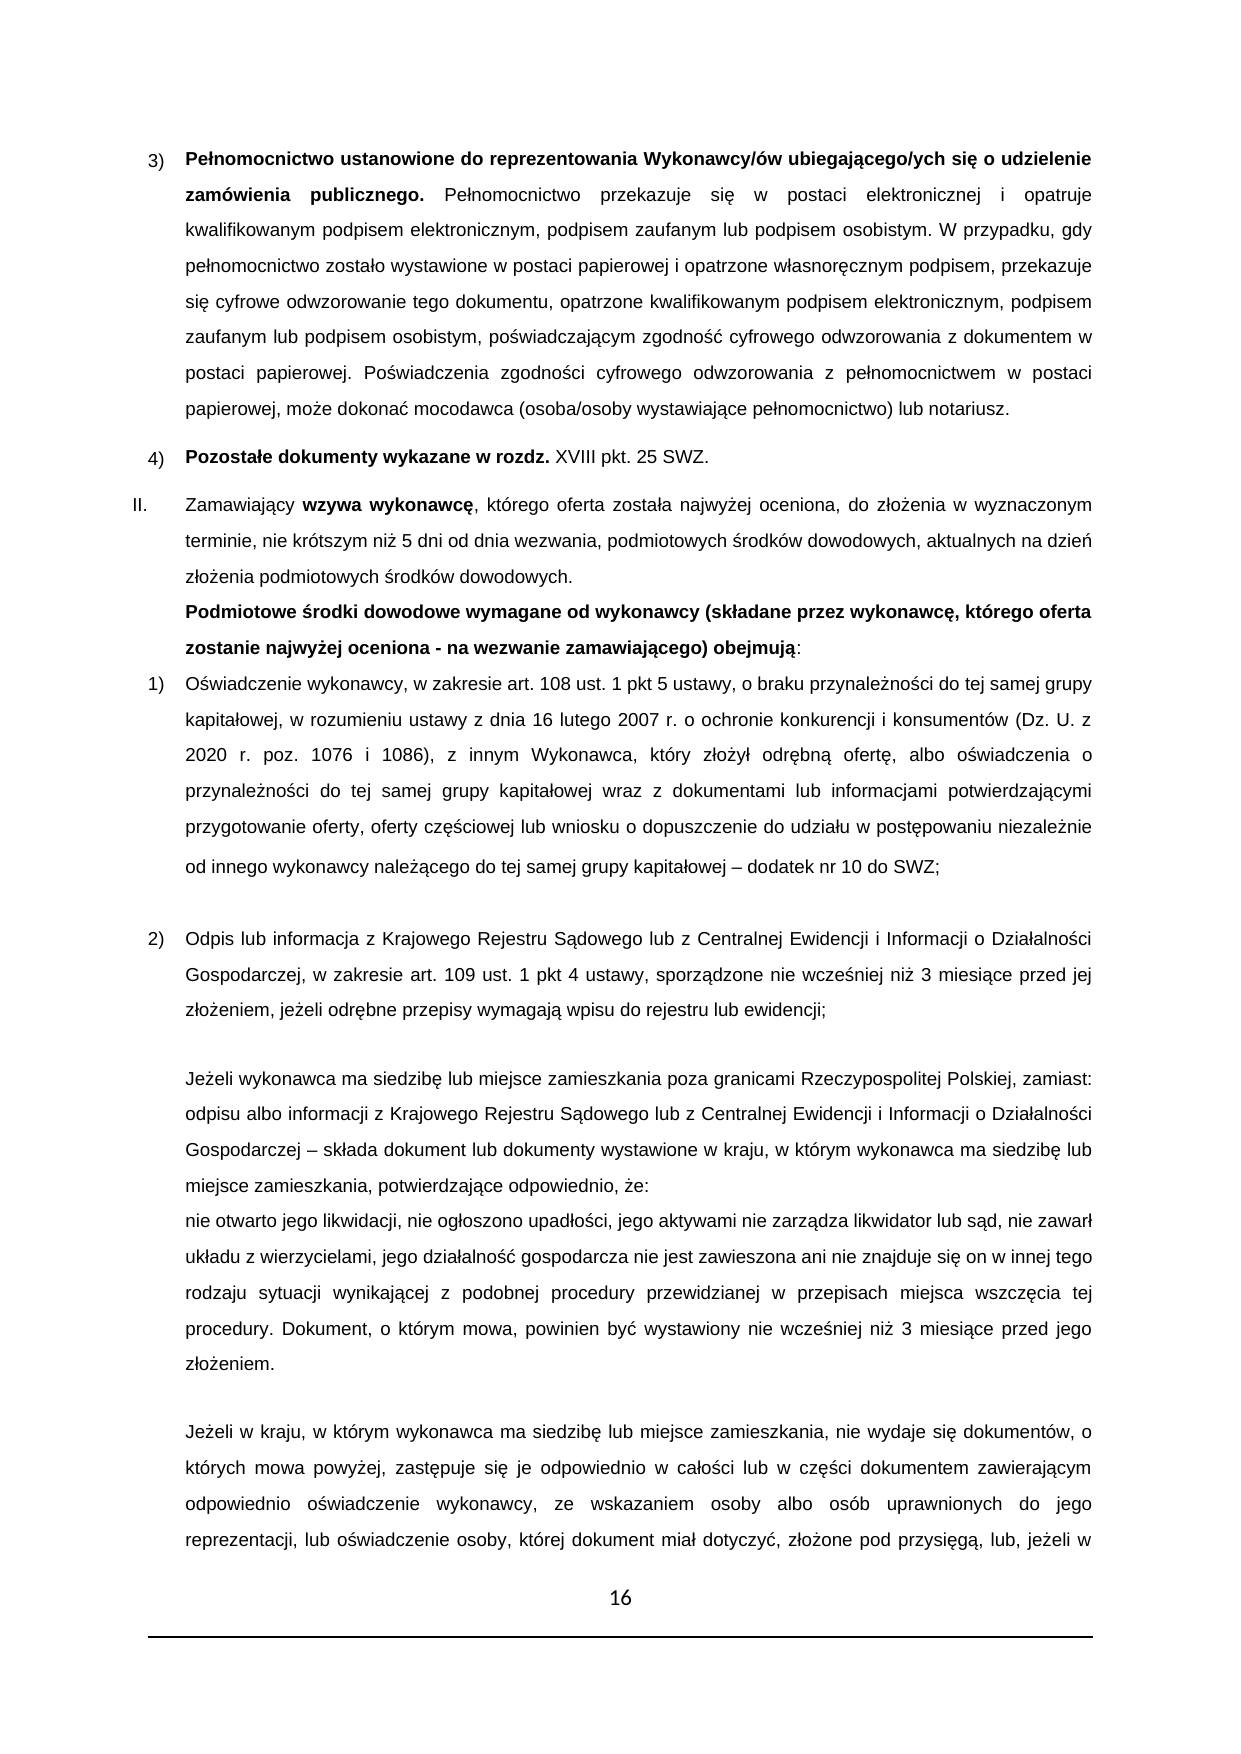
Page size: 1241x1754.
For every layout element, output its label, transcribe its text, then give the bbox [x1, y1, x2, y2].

list Odpis lub informacja z Krajowego Rejestru Sądowego lub z Centralnej Ewidencji i Informacji o Działalności Gospodarczej, w zakresie art. 109 ust. 1 pkt 4 ustawy, sporządzone nie wcześniej niż 3 miesiące przed jej złożeniem, jeżeli odrębne przepisy wymagają wpisu do rejestru lub ewidencji; [148, 928, 1093, 1023]
list Oświadczenie wykonawcy, w zakresie art. 108 ust. 1 pkt 5 ustawy, o braku przynależności do tej samej grupy kapitałowej, w rozumieniu ustawy z dnia 16 lutego 2007 r. o ochronie konkurencji i konsumentów (Dz. U. z 2020 r. poz. 1076 i 1086), z innym Wykonawca, który złożył odrębną ofertę, albo oświadczenia o przynależności do tej samej grupy kapitałowej wraz z dokumentami lub informacjami potwierdzającymi przygotowanie oferty, oferty częściowej lub wniosku o dopuszczenie do udziału w postępowaniu niezależnie od innego wykonawcy należącego do tej samej grupy kapitałowej – dodatek nr 10 do SWZ; [148, 673, 1093, 882]
list Zamawiający wzywa wykonawcę, którego oferta została najwyżej oceniona, do złożenia w wyznaczonym terminie, nie krótszym niż 5 dni od dnia wezwania, podmiotowych środków dowodowych, aktualnych na dzień złożenia podmiotowych środków dowodowych. [148, 494, 1093, 589]
text Podmiotowe środki dowodowe wymagane od wykonawcy (składane przez wykonawcę, którego oferta zostanie najwyżej oceniona - na wezwanie zamawiającego) obejmują: [185, 601, 1093, 661]
list Pozostałe dokumenty wykazane w rozdz. XVIII pkt. 25 SWZ. [148, 446, 1093, 470]
list Pełnomocnictwo ustanowione do reprezentowania Wykonawcy/ów ubiegającego/ych się o udzielenie zamówienia publicznego. Pełnomocnictwo przekazuje się w postaci elektronicznej i opatruje kwalifikowanym podpisem elektronicznym, podpisem zaufanym lub podpisem osobistym. W przypadku, gdy pełnomocnictwo zostało wystawione w postaci papierowej i opatrzone własnoręcznym podpisem, przekazuje się cyfrowe odwzorowanie tego dokumentu, opatrzone kwalifikowanym podpisem elektronicznym, podpisem zaufanym lub podpisem osobistym, poświadczającym zgodność cyfrowego odwzorowania z dokumentem w postaci papierowej. Poświadczenia zgodności cyfrowego odwzorowania z pełnomocnictwem w postaci papierowej, może dokonać mocodawca (osoba/osoby wystawiające pełnomocnictwo) lub notariusz. [148, 148, 1093, 422]
text nie otwarto jego likwidacji, nie ogłoszono upadłości, jego aktywami nie zarządza likwidator lub sąd, nie zawarł układu z wierzycielami, jego działalność gospodarcza nie jest zawieszona ani nie znajduje się on w innej tego rodzaju sytuacji wynikającej z podobnej procedury przewidzianej w przepisach miejsca wszczęcia tej procedury. Dokument, o którym mowa, powinien być wystawiony nie wcześniej niż 3 miesiące przed jego złożeniem. [185, 1210, 1093, 1377]
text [185, 1421, 1093, 1552]
text Jeżeli wykonawca ma siedzibę lub miejsce zamieszkania poza granicami Rzeczypospolitej Polskiej, zamiast: odpisu albo informacji z Krajowego Rejestru Sądowego lub z Centralnej Ewidencji i Informacji o Działalności Gospodarczej – składa dokument lub dokumenty wystawione w kraju, w którym wykonawca ma siedzibę lub miejsce zamieszkania, potwierdzające odpowiednio, że: [185, 1067, 1093, 1198]
